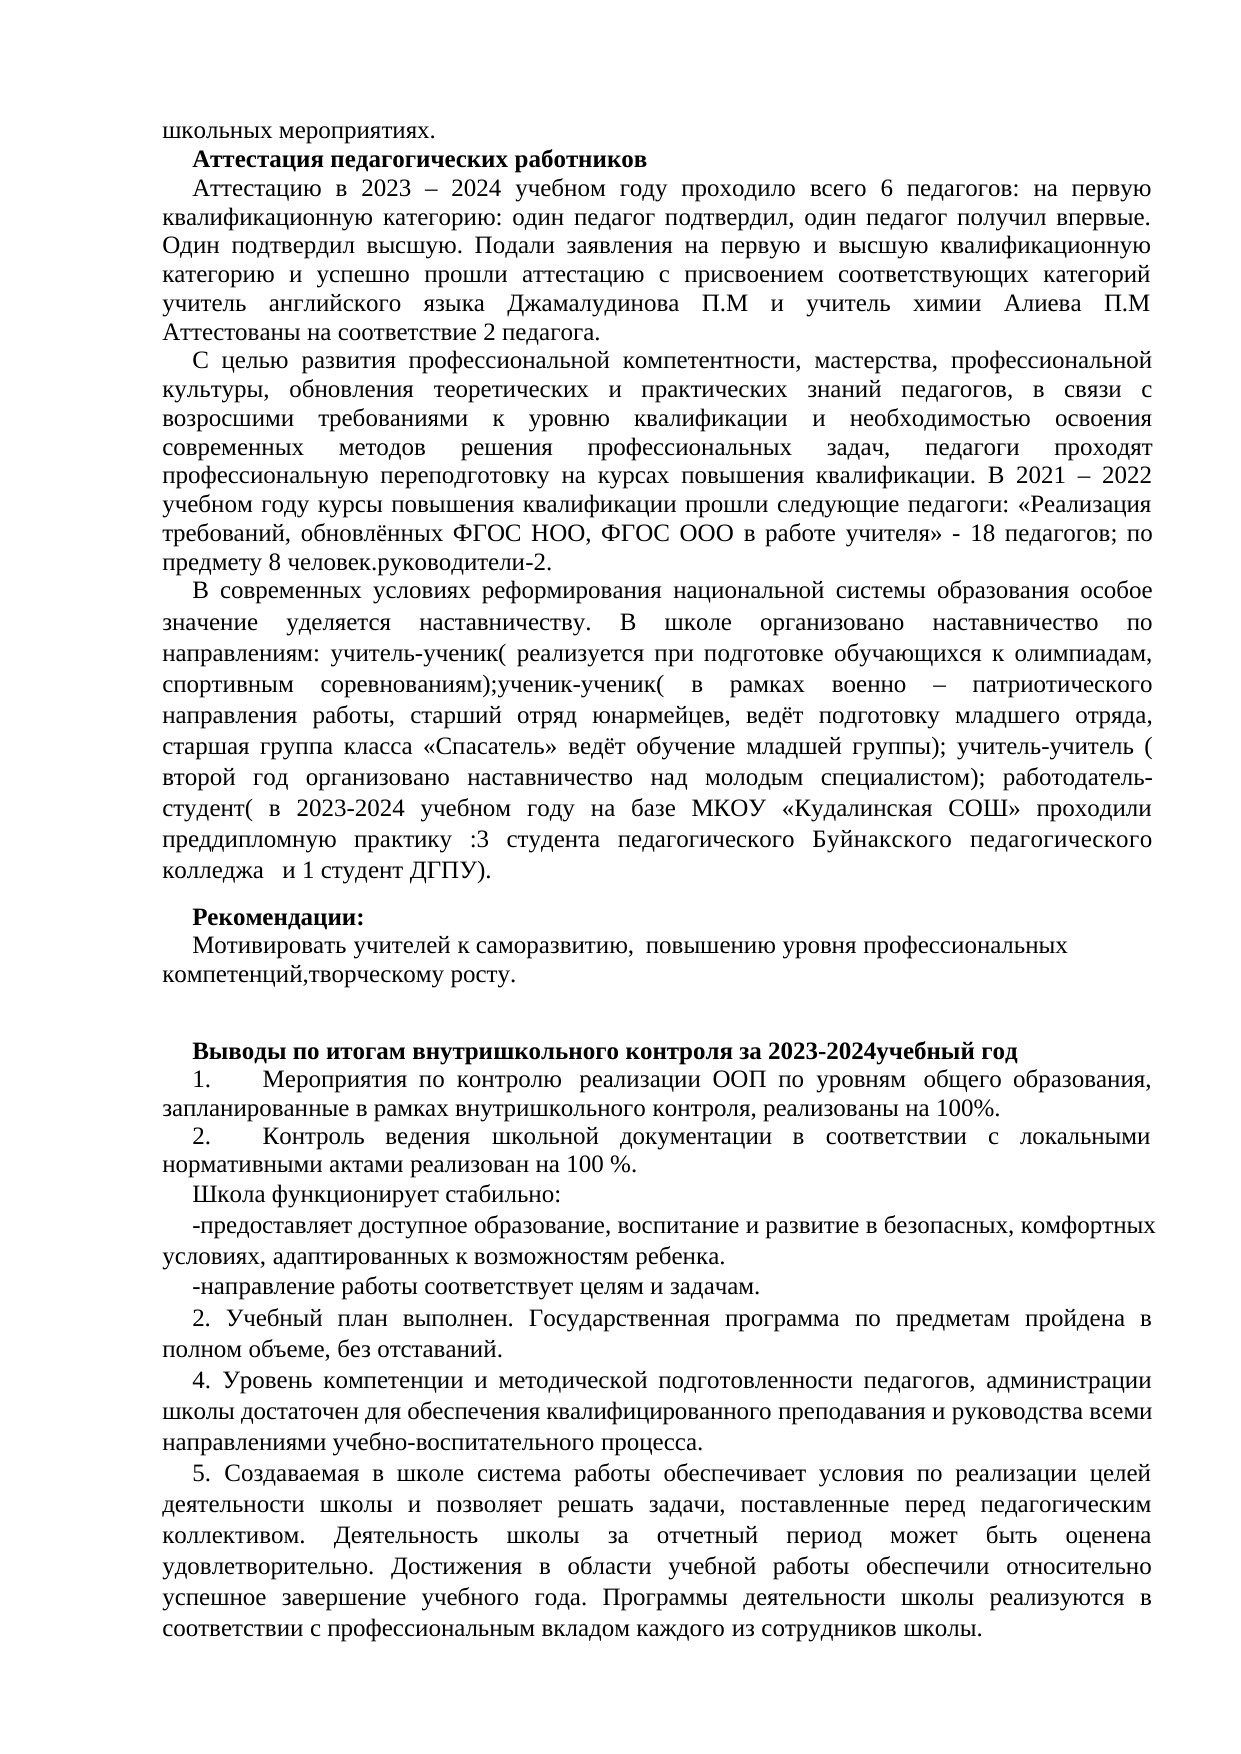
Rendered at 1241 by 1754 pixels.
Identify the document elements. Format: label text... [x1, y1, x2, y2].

text школьных мероприятиях. [162, 115, 1238, 144]
text Аттестацию в 2023 – 2024 учебном году проходило всего 6 педагогов: на первую квалификационную категорию: один педагог подтвердил, один педагог получил впервые. Один подтвердил высшую. Подали заявления на первую и высшую квалификационную категорию и успешно прошли аттестацию с присвоением соответствующих категорий учитель английского языка Джамалудинова П.М и учитель химии Алиева П.М Аттестованы на соответствие 2 педагога. [162, 173, 1151, 346]
text Школа функционирует стабильно: [192, 1179, 1238, 1207]
list Создаваемая в школе система работы обеспечивает условия по реализации целей деятельности школы и позволяет решать задачи, поставленные перед педагогическим коллективом. Деятельность школы за отчетный период может быть оценена удовлетворительно. Достижения в области учебной работы обеспечили относительно успешное завершение учебного года. Программы деятельности школы реализуются в соответствии с профессиональным вкладом каждого из сотрудников школы. [162, 1458, 1152, 1642]
subtitle Рекомендации: [192, 903, 1238, 931]
text В современных условиях реформирования национальной системы образования особое значение уделяется наставничеству. В школе организовано наставничество по направлениям: учитель-ученик( реализуется при подготовке обучающихся к олимпиадам, спортивным соревнованиям);ученик-ученик( в рамках военно – патриотического направления работы, старший отряд юнармейцев, ведёт подготовку младшего отряда, старшая группа класса «Спасатель» ведёт обучение младшей группы); учитель-учитель ( второй год организовано наставничество над молодым специалистом); работодатель- студент( в 2023-2024 учебном году на базе МКОУ «Кудалинская СОШ» проходили преддипломную практику :3 студента педагогического Буйнакского педагогического колледжа и 1 студент ДГПУ). [162, 576, 1153, 884]
list Мероприятия по контролю реализации ООП по уровням общего образования, запланированные в рамках внутришкольного контроля, реализованы на 100%. [162, 1065, 1152, 1121]
text -направление работы соответствует целям и задачам. [192, 1272, 1238, 1300]
list Уровень компетенции и методической подготовленности педагогов, администрации школы достаточен для обеспечения квалифицированного преподавания и руководства всеми направлениями учебно-воспитательного процесса. [162, 1365, 1153, 1456]
subtitle Аттестация педагогических работников [192, 145, 1238, 173]
subtitle Выводы по итогам внутришкольного контроля за 2023-2024учебный год [192, 1036, 1238, 1065]
text -предоставляет доступное образование, воспитание и развитие в безопасных, комфортных условиях, адаптированных к возможностям ребенка. [162, 1210, 1238, 1269]
list Контроль ведения школьной документации в соответствии с локальными нормативными актами реализован на 100 %. [162, 1122, 1152, 1178]
text Мотивировать учителей к саморазвитию, повышению уровня профессиональных компетенций,творческому росту. [162, 931, 1238, 988]
text 2. Учебный план выполнен. Государственная программа по предметам пройдена в полном объеме, без отставаний. [162, 1303, 1152, 1362]
text С целью развития профессиональной компетентности, мастерства, профессиональной культуры, обновления теоретических и практических знаний педагогов, в связи с возросшими требованиями к уровню квалификации и необходимостью освоения современных методов решения профессиональных задач, педагоги проходят профессиональную переподготовку на курсах повышения квалификации. В 2021 – 2022 учебном году курсы повышения квалификации прошли следующие педагоги: «Реализация требований, обновлённых ФГОС НОО, ФГОС ООО в работе учителя» - 18 педагогов; по предмету 8 человек.руководители-2. [162, 346, 1153, 576]
